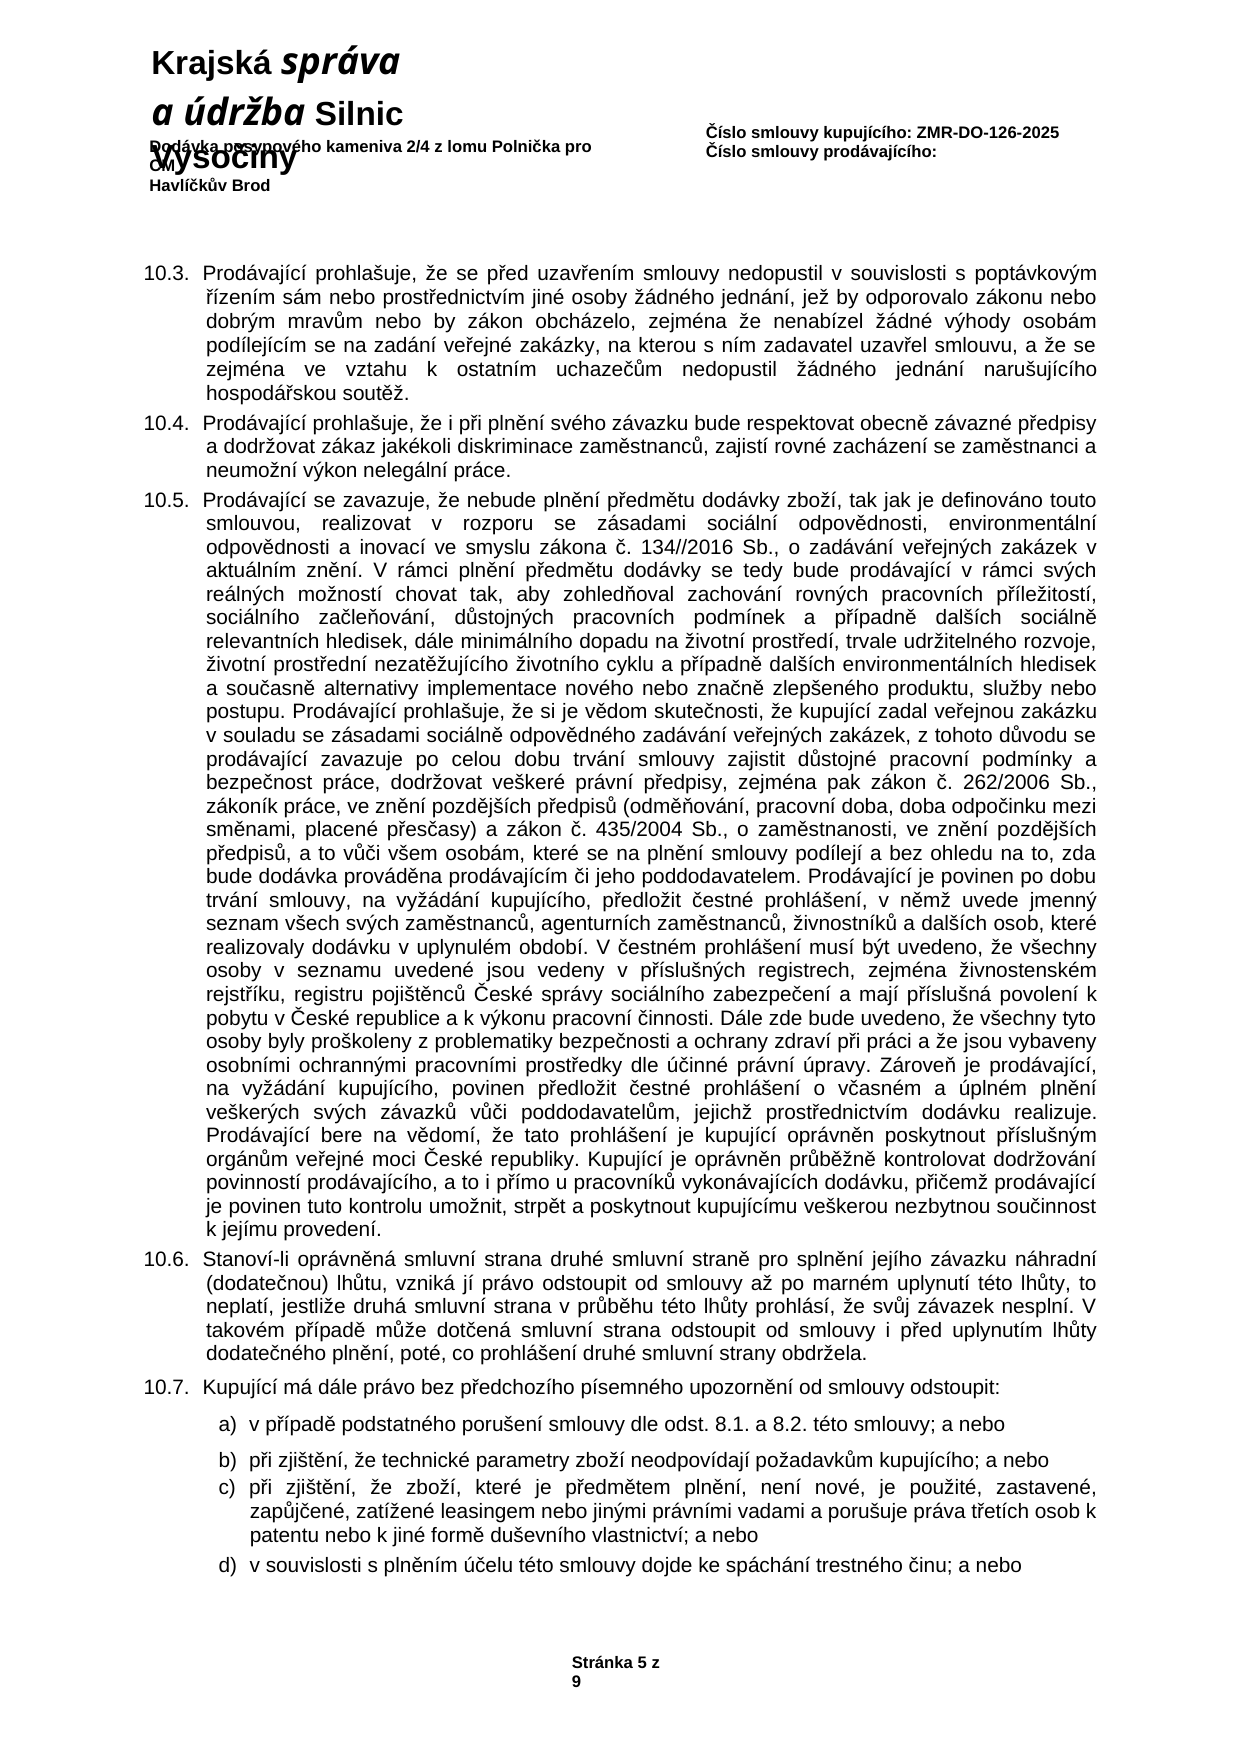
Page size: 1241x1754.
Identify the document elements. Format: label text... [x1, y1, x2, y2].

list Kupující má dále právo bez předchozího písemného upozornění od smlouvy odstoupit: [143, 1366, 1098, 1402]
list Stanoví-li oprávněná smluvní strana druhé smluvní straně pro splnění jejího závazku náhradní (dodatečnou) lhůtu, vzniká jí právo odstoupit od smlouvy až po marném uplynutí této lhůty, to neplatí, jestliže druhá smluvní strana v průběhu této lhůty prohlásí, že svůj závazek nesplní. V takovém případě může dotčená smluvní strana odstoupit od smlouvy i před uplynutím lhůty dodatečného plnění, poté, co prohlášení druhé smluvní strany obdržela. [143, 1248, 1098, 1366]
list Prodávající prohlašuje, že i při plnění svého závazku bude respektovat obecně závazné předpisy a dodržovat zákaz jakékoli diskriminace zaměstnanců, zajistí rovné zacházení se zaměstnanci a neumožní výkon nelegální práce. [143, 411, 1098, 482]
list v souvislosti s plněním účelu této smlouvy dojde ke spáchání trestného činu; a nebo [218, 1556, 1098, 1576]
list Prodávající se zavazuje, že nebude plnění předmětu dodávky zboží, tak jak je definováno touto smlouvou, realizovat v rozporu se zásadami sociální odpovědnosti, environmentální odpovědnosti a inovací ve smyslu zákona č. 134//2016 Sb., o zadávání veřejných zakázek v aktuálním znění. V rámci plnění předmětu dodávky se tedy bude prodávající v rámci svých reálných možností chovat tak, aby zohledňoval zachování rovných pracovních příležitostí, sociálního začleňování, důstojných pracovních podmínek a případně dalších sociálně relevantních hledisek, dále minimálního dopadu na životní prostředí, trvale udržitelného rozvoje, životní prostřední nezatěžujícího životního cyklu a případně dalších environmentálních hledisek a současně alternativy implementace nového nebo značně zlepšeného produktu, služby nebo postupu. Prodávající prohlašuje, že si je vědom skutečnosti, že kupující zadal veřejnou zakázku v souladu se zásadami sociálně odpovědného zadávání veřejných zakázek, z tohoto důvodu se prodávající zavazuje po celou dobu trvání smlouvy zajistit důstojné pracovní podmínky a bezpečnost práce, dodržovat veškeré právní předpisy, zejména pak zákon č. 262/2006 Sb., zákoník práce, ve znění pozdějších předpisů (odměňování, pracovní doba, doba odpočinku mezi směnami, placené přesčasy) a zákon č. 435/2004 Sb., o zaměstnanosti, ve znění pozdějších předpisů, a to vůči všem osobám, které se na plnění smlouvy podílejí a bez ohledu na to, zda bude dodávka prováděna prodávajícím či jeho poddodavatelem. Prodávající je povinen po dobu trvání smlouvy, na vyžádání kupujícího, předložit čestné prohlášení, v němž uvede jmenný seznam všech svých zaměstnanců, agenturních zaměstnanců, živnostníků a dalších osob, které realizovaly dodávku v uplynulém období. V čestném prohlášení musí být uvedeno, že všechny osoby v seznamu uvedené jsou vedeny v příslušných registrech, zejména živnostenském rejstříku, registru pojištěnců České správy sociálního zabezpečení a mají příslušná povolení k pobytu v České republice a k výkonu pracovní činnosti. Dále zde bude uvedeno, že všechny tyto osoby byly proškoleny z problematiky bezpečnosti a ochrany zdraví při práci a že jsou vybaveny osobními ochrannými pracovními prostředky dle účinné právní úpravy. Zároveň je prodávající, na vyžádání kupujícího, povinen předložit čestné prohlášení o včasném a úplném plnění veškerých svých závazků vůči poddodavatelům, jejichž prostřednictvím dodávku realizuje. Prodávající bere na vědomí, že tato prohlášení je kupující oprávněn poskytnout příslušným orgánům veřejné moci České republiky. Kupující je oprávněn průběžně kontrolovat dodržování povinností prodávajícího, a to i přímo u pracovníků vykonávajících dodávku, přičemž prodávající je povinen tuto kontrolu umožnit, strpět a poskytnout kupujícímu veškerou nezbytnou součinnost k jejímu provedení. [143, 488, 1098, 1242]
list v případě podstatného porušení smlouvy dle odst. 8.1. a 8.2. této smlouvy; a nebo [218, 1402, 1098, 1438]
list Prodávající prohlašuje, že se před uzavřením smlouvy nedopustil v souvislosti s poptávkovým řízením sám nebo prostřednictvím jiné osoby žádného jednání, jež by odporovalo zákonu nebo dobrým mravům nebo by zákon obcházelo, zejména že nenabízel žádné výhody osobám podílejícím se na zadání veřejné zakázky, na kterou s ním zadavatel uzavřel smlouvu, a že se zejména ve vztahu k ostatním uchazečům nedopustil žádného jednání narušujícího hospodářskou soutěž. [143, 261, 1098, 405]
list při zjištění, že technické parametry zboží neodpovídají požadavkům kupujícího; a nebo [218, 1438, 1098, 1475]
list při zjištění, že zboží, které je předmětem plnění, není nové, je použité, zastavené, zapůjčené, zatížené leasingem nebo jinými právními vadami a porušuje práva třetích osob k patentu nebo k jiné formě duševního vlastnictví; a nebo [218, 1475, 1098, 1547]
